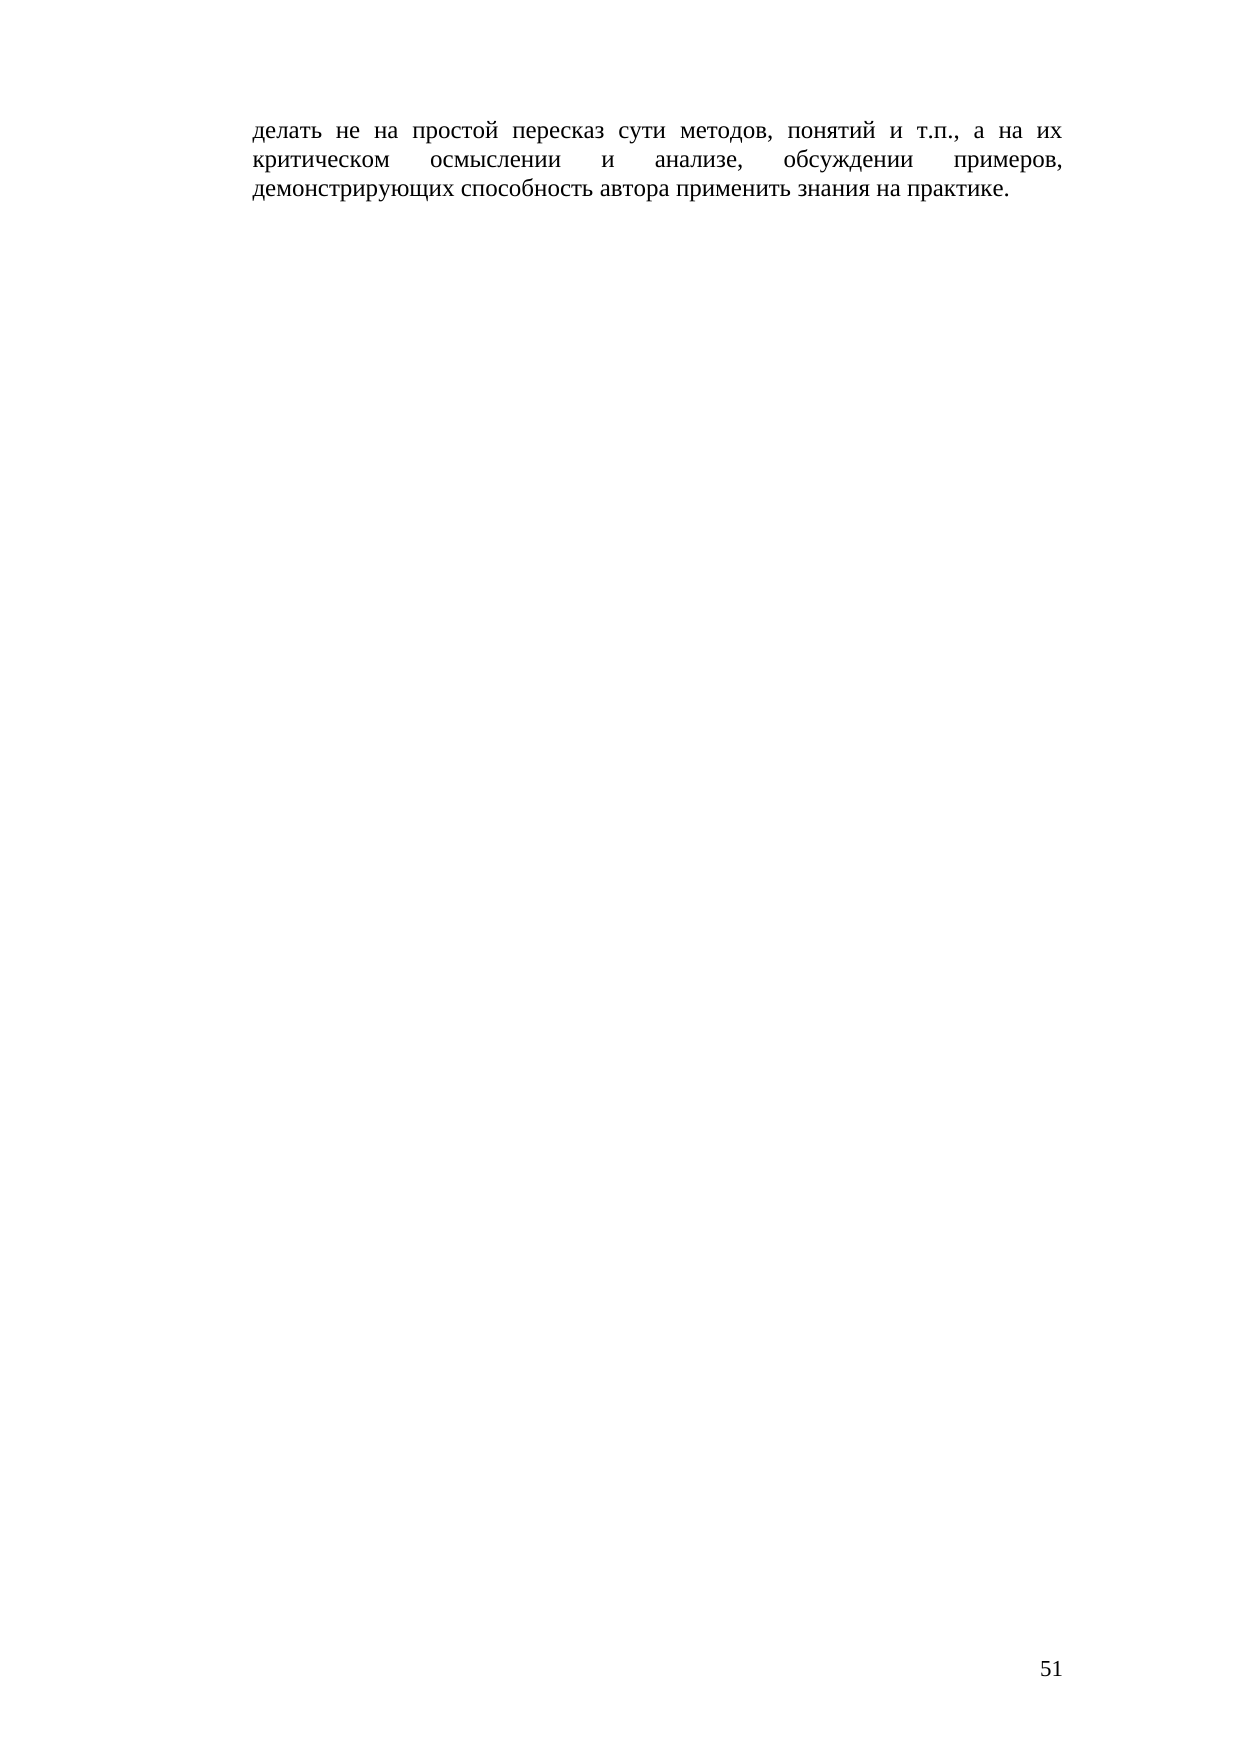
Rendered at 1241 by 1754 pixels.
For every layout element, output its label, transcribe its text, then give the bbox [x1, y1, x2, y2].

text делать не на простой пересказ сути методов, понятий и т.п., а на их критическом осмыслении и анализе, обсуждении примеров, демонстрирующих способность автора применить знания на практике. [252, 115, 1063, 201]
